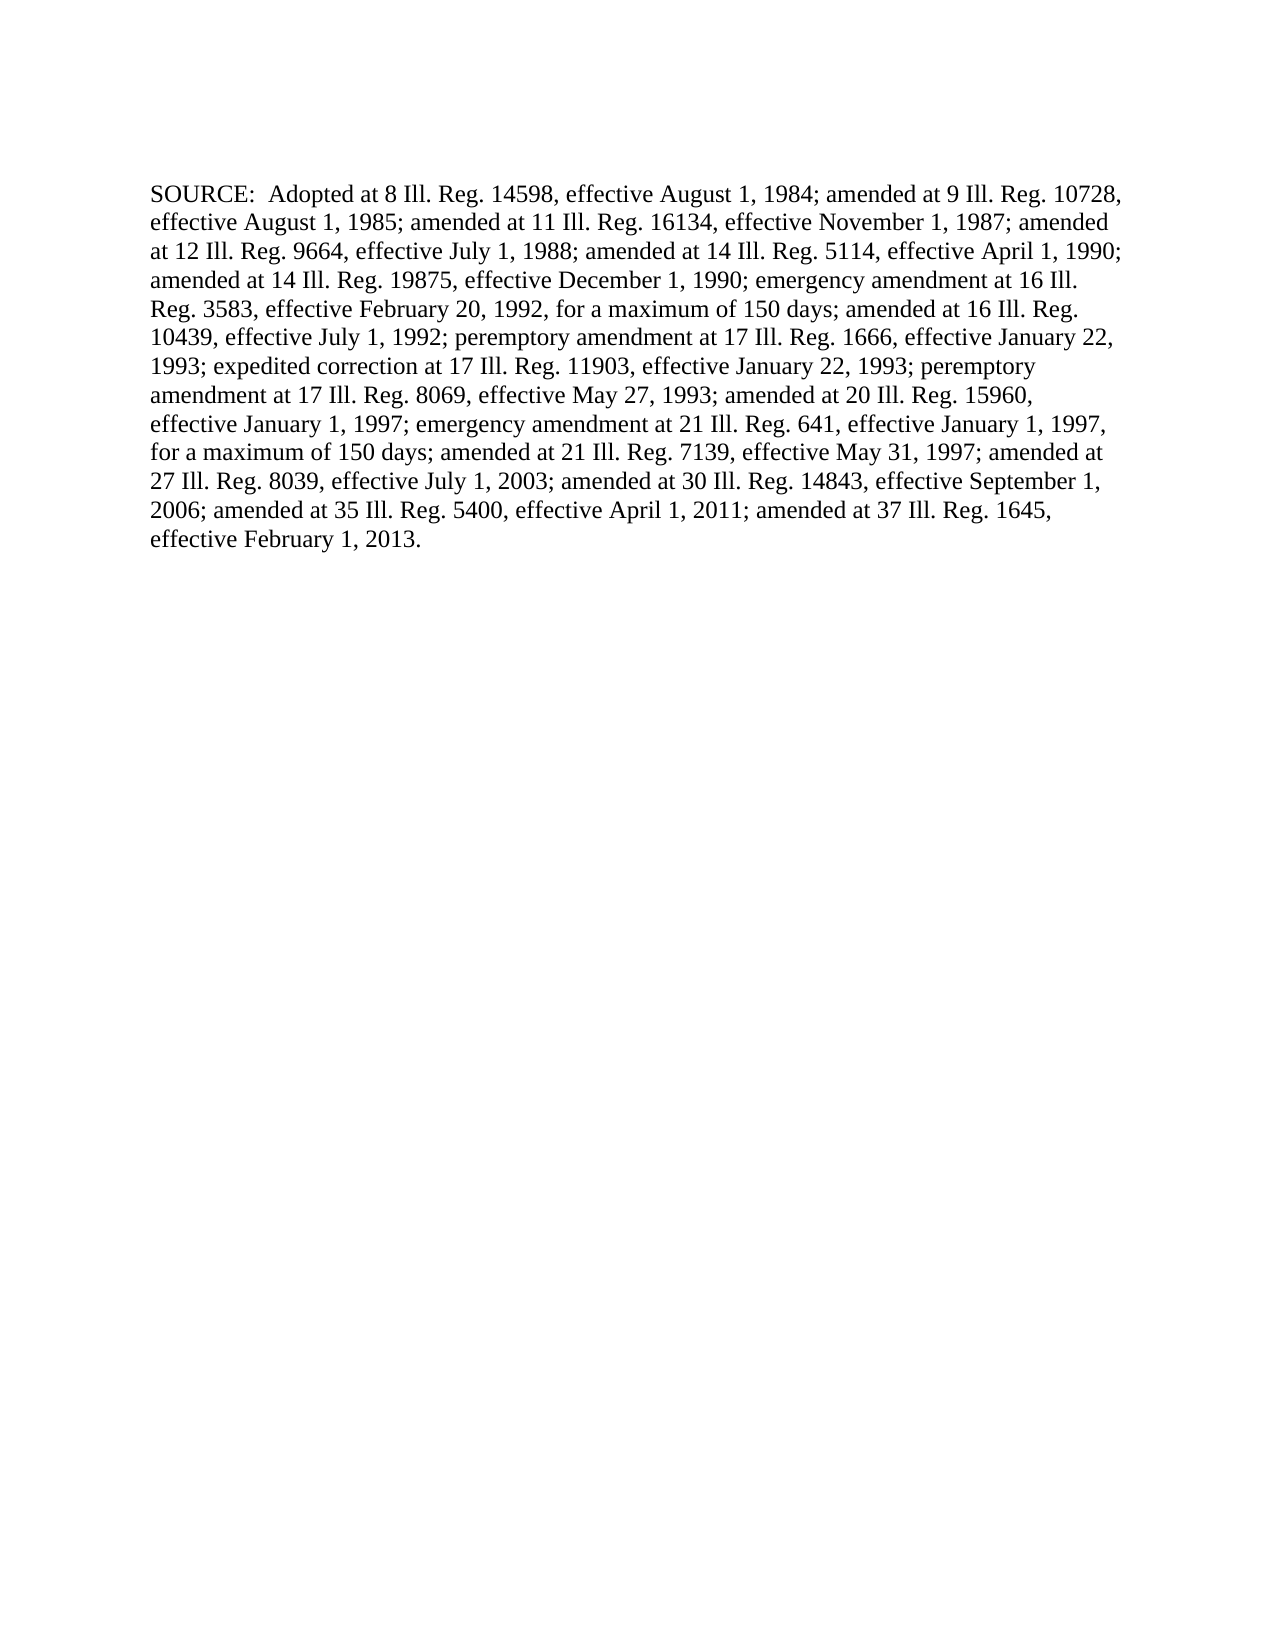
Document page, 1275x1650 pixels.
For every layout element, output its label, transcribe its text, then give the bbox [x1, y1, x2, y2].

text SOURCE: Adopted at 8 Ill. Reg. 14598, effective August 1, 1984; amended at 9 Ill. Reg. 10728, effective August 1, 1985; amended at 11 Ill. Reg. 16134, effective November 1, 1987; amended at 12 Ill. Reg. 9664, effective July 1, 1988; amended at 14 Ill. Reg. 5114, effective April 1, 1990; amended at 14 Ill. Reg. 19875, effective December 1, 1990; emergency amendment at 16 Ill. Reg. 3583, effective February 20, 1992, for a maximum of 150 days; amended at 16 Ill. Reg. 10439, effective July 1, 1992; peremptory amendment at 17 Ill. Reg. 1666, effective January 22, 1993; expedited correction at 17 Ill. Reg. 11903, effective January 22, 1993; peremptory amendment at 17 Ill. Reg. 8069, effective May 27, 1993; amended at 20 Ill. Reg. 15960, effective January 1, 1997; emergency amendment at 21 Ill. Reg. 641, effective January 1, 1997, for a maximum of 150 days; amended at 21 Ill. Reg. 7139, effective May 31, 1997; amended at 27 Ill. Reg. 8039, effective July 1, 2003; amended at 30 Ill. Reg. 14843, effective September 1, 2006; amended at 35 Ill. Reg. 5400, effective April 1, 2011; amended at 37 Ill. Reg. 1645, effective February 1, 2013. [150, 179, 1125, 552]
